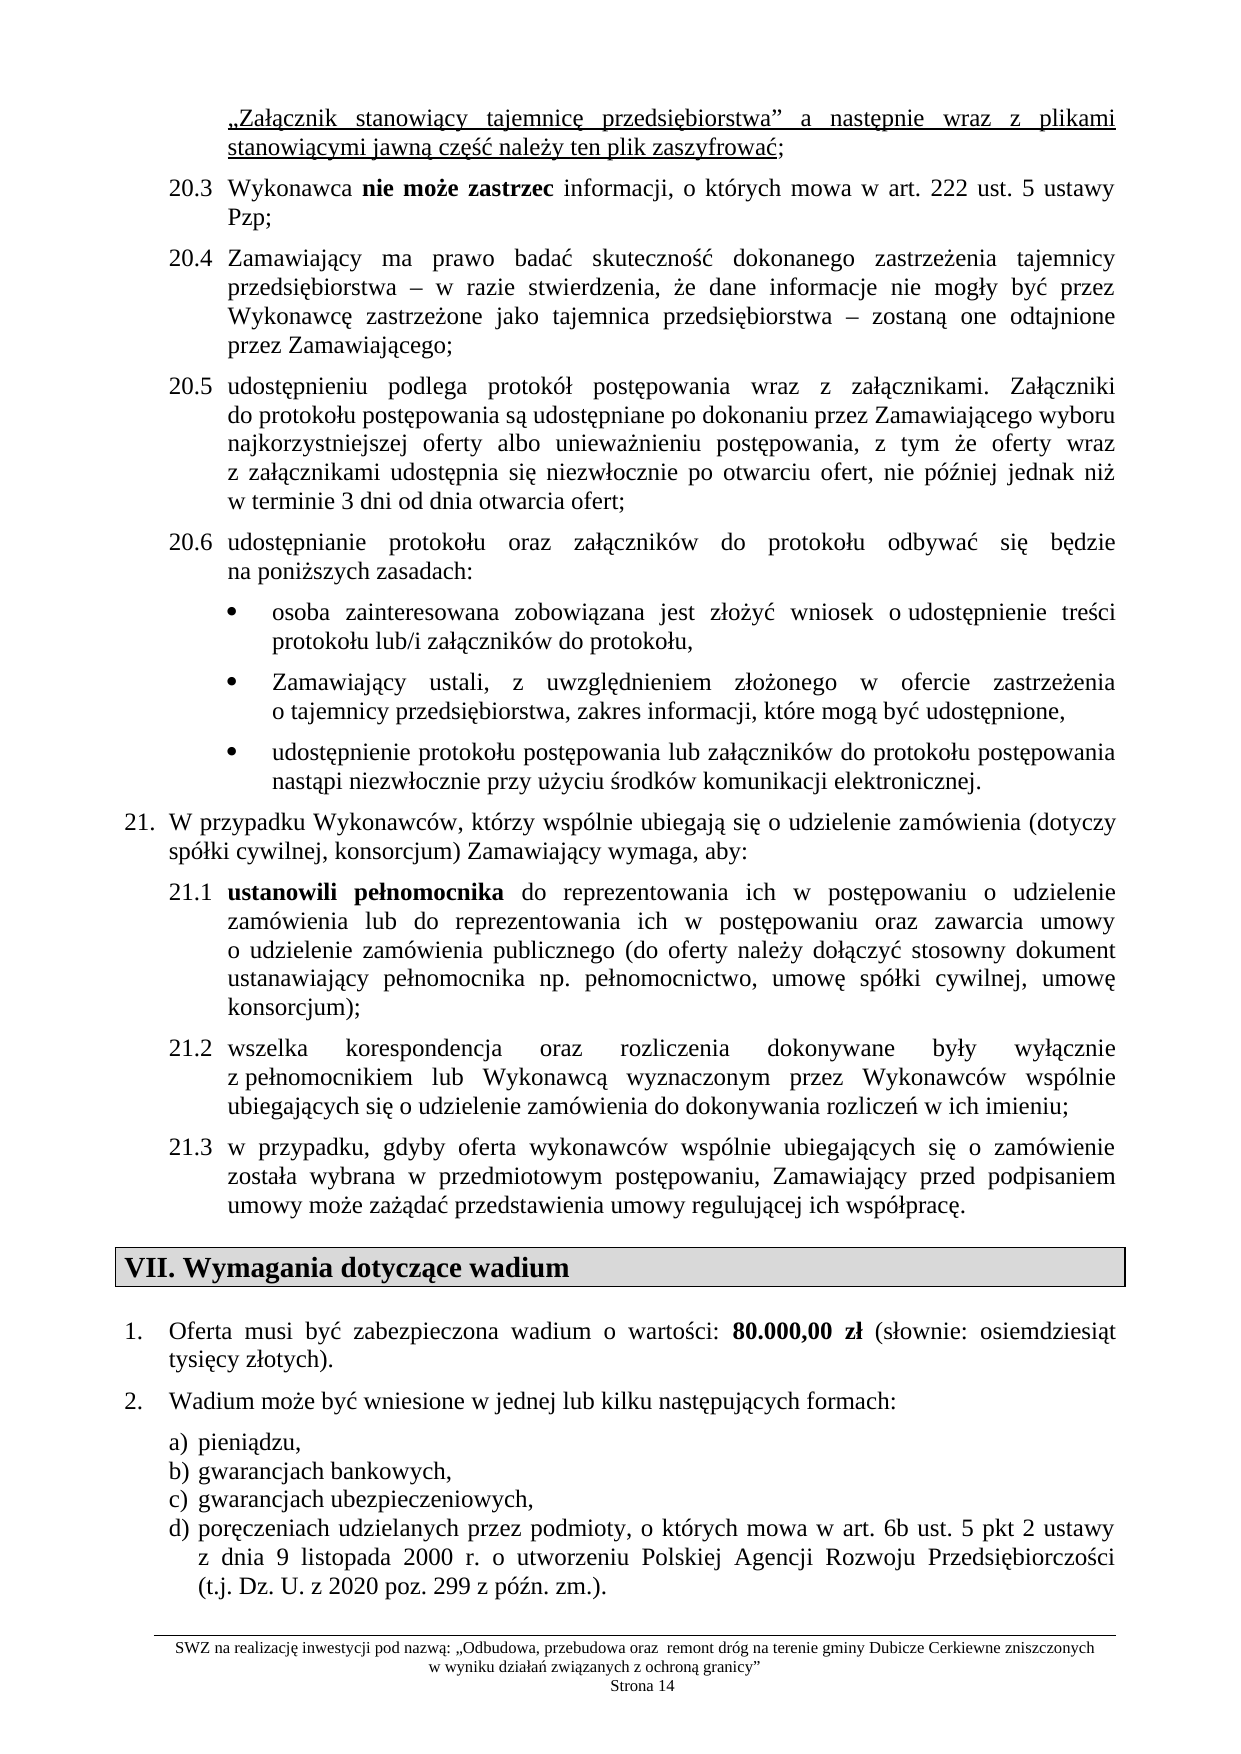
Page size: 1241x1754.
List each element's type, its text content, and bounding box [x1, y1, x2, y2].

list udostępnieniu podlega protokół postępowania wraz z załącznikami. Załączniki do protokołu postępowania są udostępniane po dokonaniu przez Zamawiającego wyboru najkorzystniejszej oferty albo unieważnieniu postępowania, z tym że oferty wraz z załącznikami udostępnia się niezwłocznie po otwarciu ofert, nie później jednak niż w terminie 3 dni od dnia otwarcia ofert; [168, 371, 1116, 515]
list wszelka korespondencja oraz rozliczenia dokonywane były wyłącznie z pełnomocnikiem lub Wykonawcą wyznaczonym przez Wykonawców wspólnie ubiegających się o udzielenie zamówienia do dokonywania rozliczeń w ich imieniu; [168, 1033, 1116, 1120]
list udostępnianie protokołu oraz załączników do protokołu odbywać się będzie na poniższych zasadach: [168, 527, 1116, 585]
list poręczeniach udzielanych przez podmioty, o których mowa w art. 6b ust. 5 pkt 2 ustawy z dnia 9 listopada 2000 r. o utworzeniu Polskiej Agencji Rozwoju Przedsiębiorczości (t.j. Dz. U. z 2020 poz. 299 z późn. zm.). [168, 1513, 1116, 1599]
list Zamawiający ustali, z uwzględnieniem złożonego w ofercie zastrzeżenia o tajemnicy przedsiębiorstwa, zakres informacji, które mogą być udostępnione, [227, 667, 1116, 725]
list Oferta musi być zabezpieczona wadium o wartości: 80.000,00 zł (słownie: osiemdziesiąt tysięcy złotych). [124, 1316, 1116, 1373]
list pieniądzu, [168, 1427, 1116, 1456]
list W przypadku Wykonawców, którzy wspólnie ubiegają się o udzielenie zamówienia (dotyczy spółki cywilnej, konsorcjum) Zamawiający wymaga, aby: [124, 807, 1116, 865]
list Wykonawca nie może zastrzec informacji, o których mowa w art. 222 ust. 5 ustawy Pzp; [168, 173, 1116, 231]
list osoba zainteresowana zobowiązana jest złożyć wniosek o udostępnienie treści protokołu lub/i załączników do protokołu, [227, 597, 1116, 655]
subtitle VII. Wymagania dotyczące wadium [116, 1248, 1124, 1286]
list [168, 103, 1116, 161]
list ustanowili pełnomocnika do reprezentowania ich w postępowaniu o udzielenie zamówienia lub do reprezentowania ich w postępowaniu oraz zawarcia umowy o udzielenie zamówienia publicznego (do oferty należy dołączyć stosowny dokument ustanawiający pełnomocnika np. pełnomocnictwo, umowę spółki cywilnej, umowę konsorcjum); [168, 877, 1116, 1021]
list w przypadku, gdyby oferta wykonawców wspólnie ubiegających się o zamówienie została wybrana w przedmiotowym postępowaniu, Zamawiający przed podpisaniem umowy może zażądać przedstawienia umowy regulującej ich współpracę. [168, 1132, 1116, 1218]
list udostępnienie protokołu postępowania lub załączników do protokołu postępowania nastąpi niezwłocznie przy użyciu środków komunikacji elektronicznej. [227, 737, 1116, 795]
list gwarancjach bankowych, [168, 1456, 1116, 1484]
list Zamawiający ma prawo badać skuteczność dokonanego zastrzeżenia tajemnicy przedsiębiorstwa – w razie stwierdzenia, że dane informacje nie mogły być przez Wykonawcę zastrzeżone jako tajemnica przedsiębiorstwa – zostaną one odtajnione przez Zamawiającego; [168, 243, 1116, 358]
list Wadium może być wniesione w jednej lub kilku następujących formach: [124, 1386, 1116, 1414]
list gwarancjach ubezpieczeniowych, [168, 1484, 1116, 1513]
